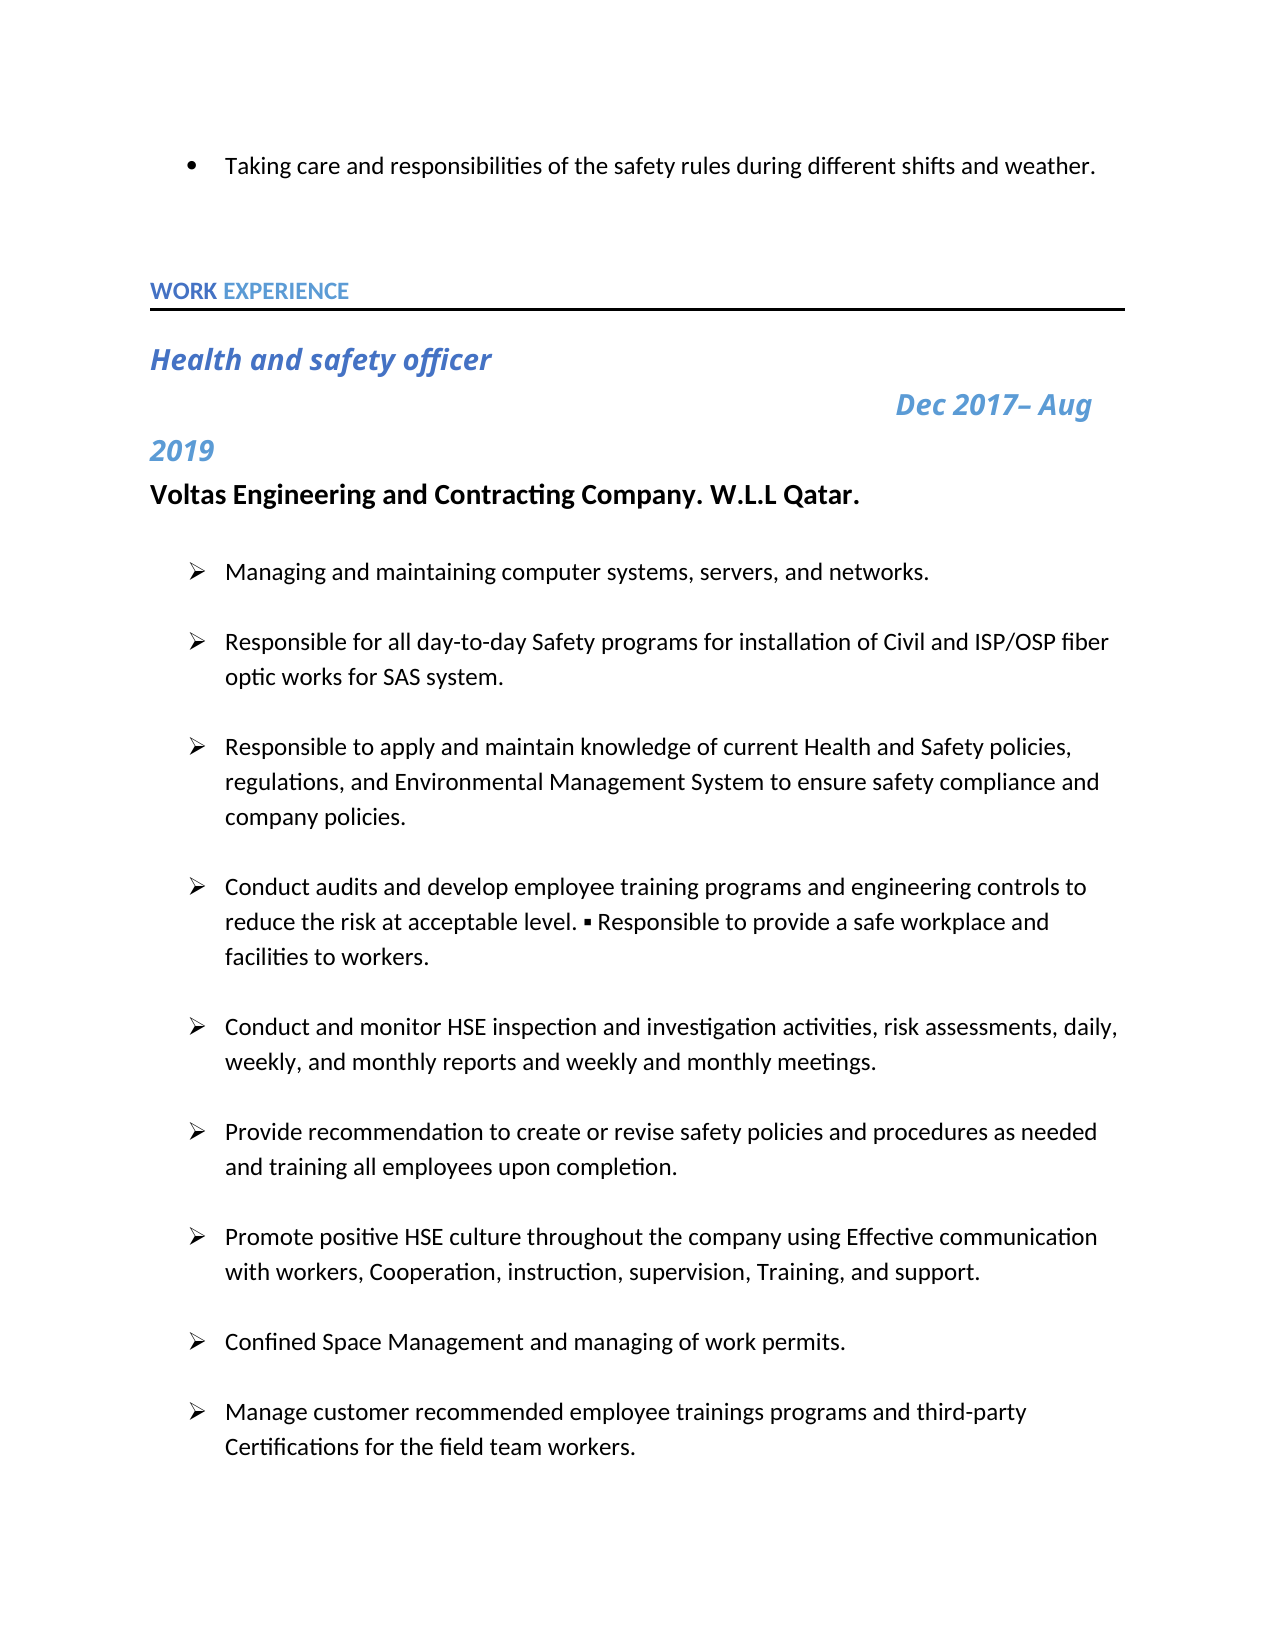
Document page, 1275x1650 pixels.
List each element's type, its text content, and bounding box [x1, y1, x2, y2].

list Confined Space Management and managing of work permits. [187, 1326, 1125, 1356]
text Voltas Engineering and Contracting Company. W.L.L Qatar. [150, 476, 1125, 511]
list Manage customer recommended employee trainings programs and third-party [187, 1396, 1125, 1426]
list Responsible for all day-to-day Safety programs for installation of Civil and ISP/OSP fiber optic works for SAS system. [187, 626, 1125, 691]
text Certifications for the field team workers. [225, 1431, 1125, 1461]
text Health and safety officer [150, 339, 1125, 379]
list Conduct audits and develop employee training programs and engineering controls to reduce the risk at acceptable level. ▪ Responsible to provide a safe workplace and facilities to workers. [187, 871, 1125, 971]
list Conduct and monitor HSE inspection and investigation activities, risk assessments, daily, weekly, and monthly reports and weekly and monthly meetings. [187, 1011, 1125, 1076]
list Provide recommendation to create or revise safety policies and procedures as needed and training all employees upon completion. [187, 1116, 1125, 1181]
text Dec 2017– Aug 2019 [150, 384, 1125, 470]
list Managing and maintaining computer systems, servers, and networks. [187, 556, 1125, 586]
list Taking care and responsibilities of the safety rules during different shifts and weather. [187, 150, 1125, 181]
list Promote positive HSE culture throughout the company using Effective communication with workers, Cooperation, instruction, supervision, Training, and support. [187, 1221, 1125, 1286]
text WORK EXPERIENCE [150, 275, 1125, 308]
list Responsible to apply and maintain knowledge of current Health and Safety policies, regulations, and Environmental Management System to ensure safety compliance and company policies. [187, 731, 1125, 831]
